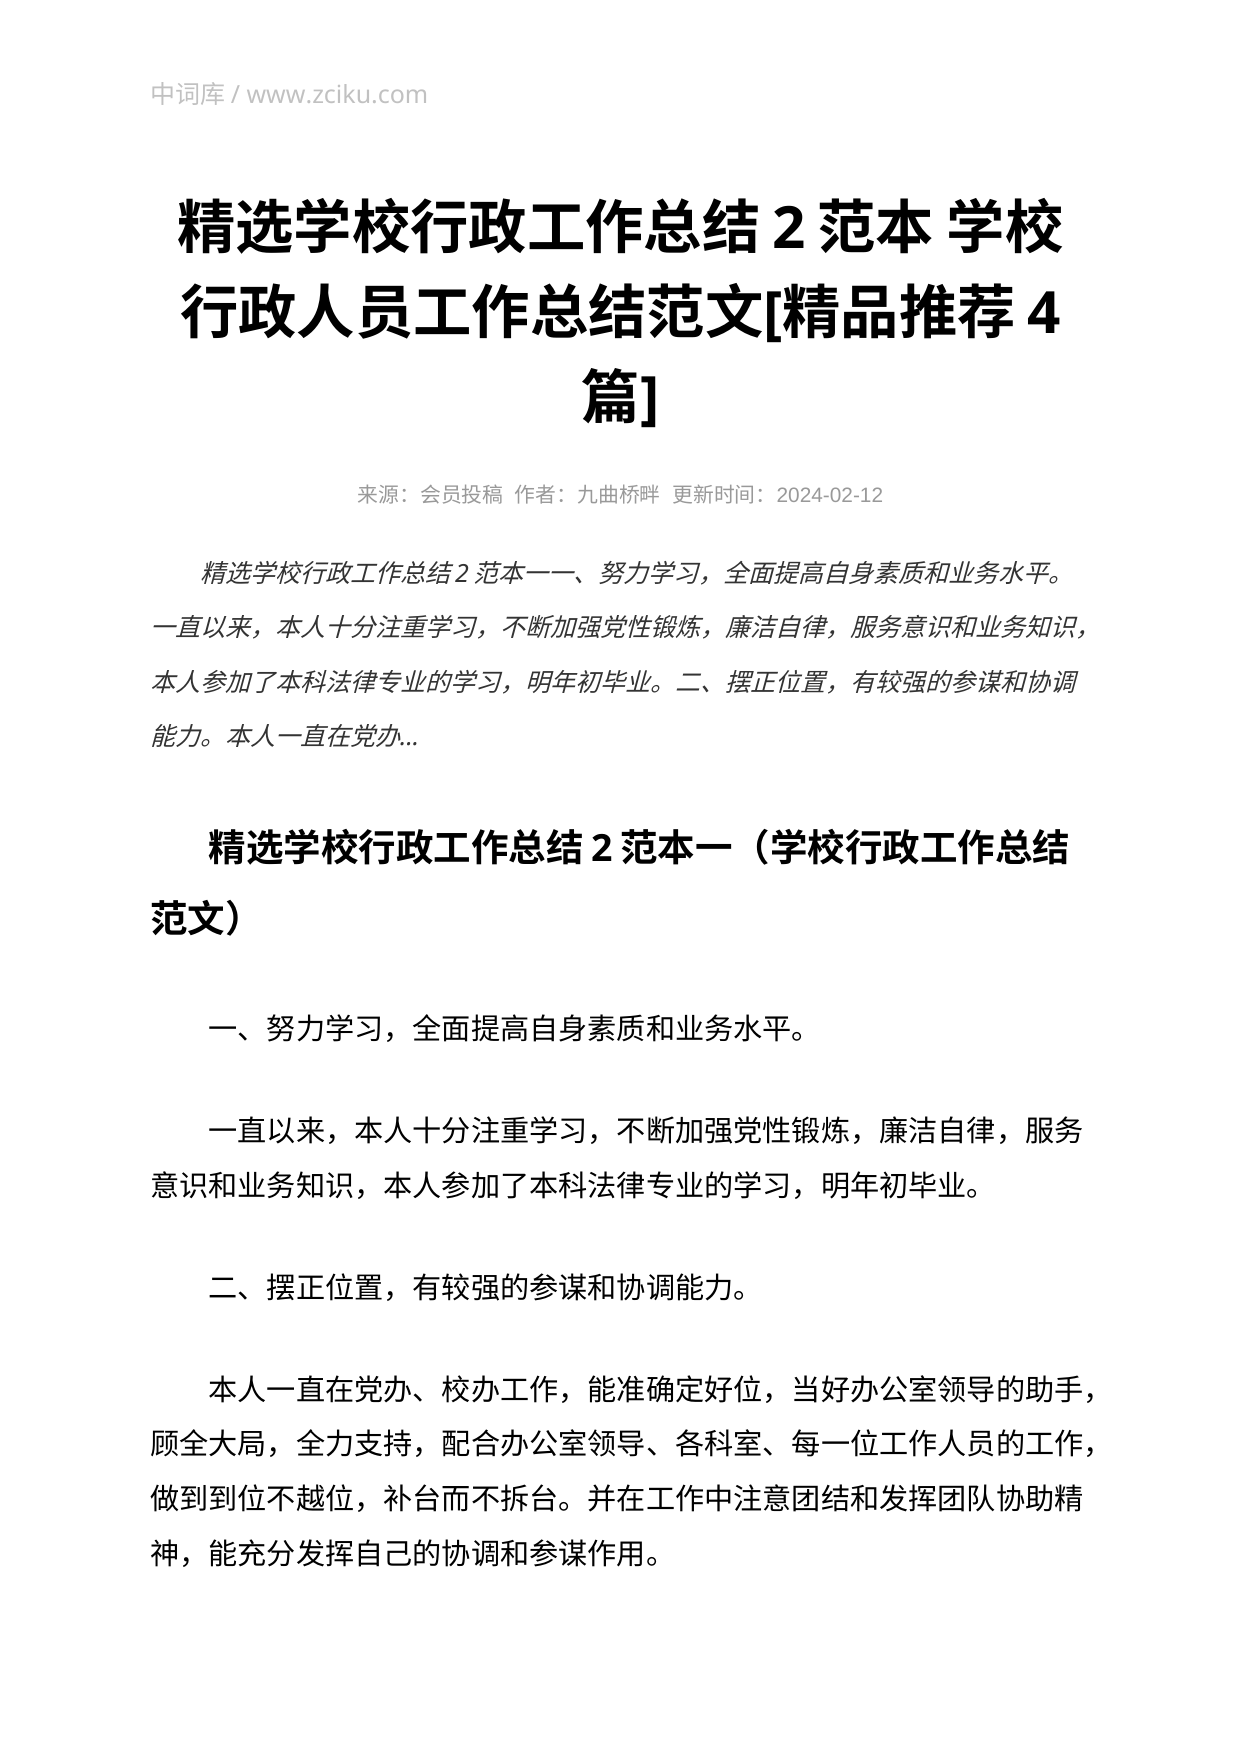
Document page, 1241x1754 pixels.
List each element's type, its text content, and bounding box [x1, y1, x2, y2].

text 一、努力学习，全面提高自身素质和业务水平。 [150, 1006, 1090, 1048]
text 一直以来，本人十分注重学习，不断加强党性锻炼，廉洁自律，服务意识和业务知识，本人参加了本科法律专业的学习，明年初毕业。 [150, 1108, 1090, 1205]
text 精选学校行政工作总结2范本一一、努力学习，全面提高自身素质和业务水平。一直以来，本人十分注重学习，不断加强党性锻炼，廉洁自律，服务意识和业务知识，本人参加了本科法律专业的学习，明年初毕业。二、摆正位置，有较强的参谋和协调能力。本人一直在党办... [150, 553, 1090, 753]
text 本人一直在党办、校办工作，能准确定好位，当好办公室领导的助手，顾全大局，全力支持，配合办公室领导、各科室、每一位工作人员的工作，做到到位不越位，补台而不拆台。并在工作中注意团结和发挥团队协助精神，能充分发挥自己的协调和参谋作用。 [150, 1366, 1090, 1573]
subtitle 精选学校行政工作总结2范本 学校行政人员工作总结范文[精品推荐4篇] [150, 181, 1090, 436]
text 精选学校行政工作总结2范本一（学校行政工作总结范文） [150, 818, 1090, 943]
text 二、摆正位置，有较强的参谋和协调能力。 [150, 1264, 1090, 1307]
text 来源：会员投稿 作者：九曲桥畔 更新时间：2024-02-12 [150, 482, 1090, 506]
